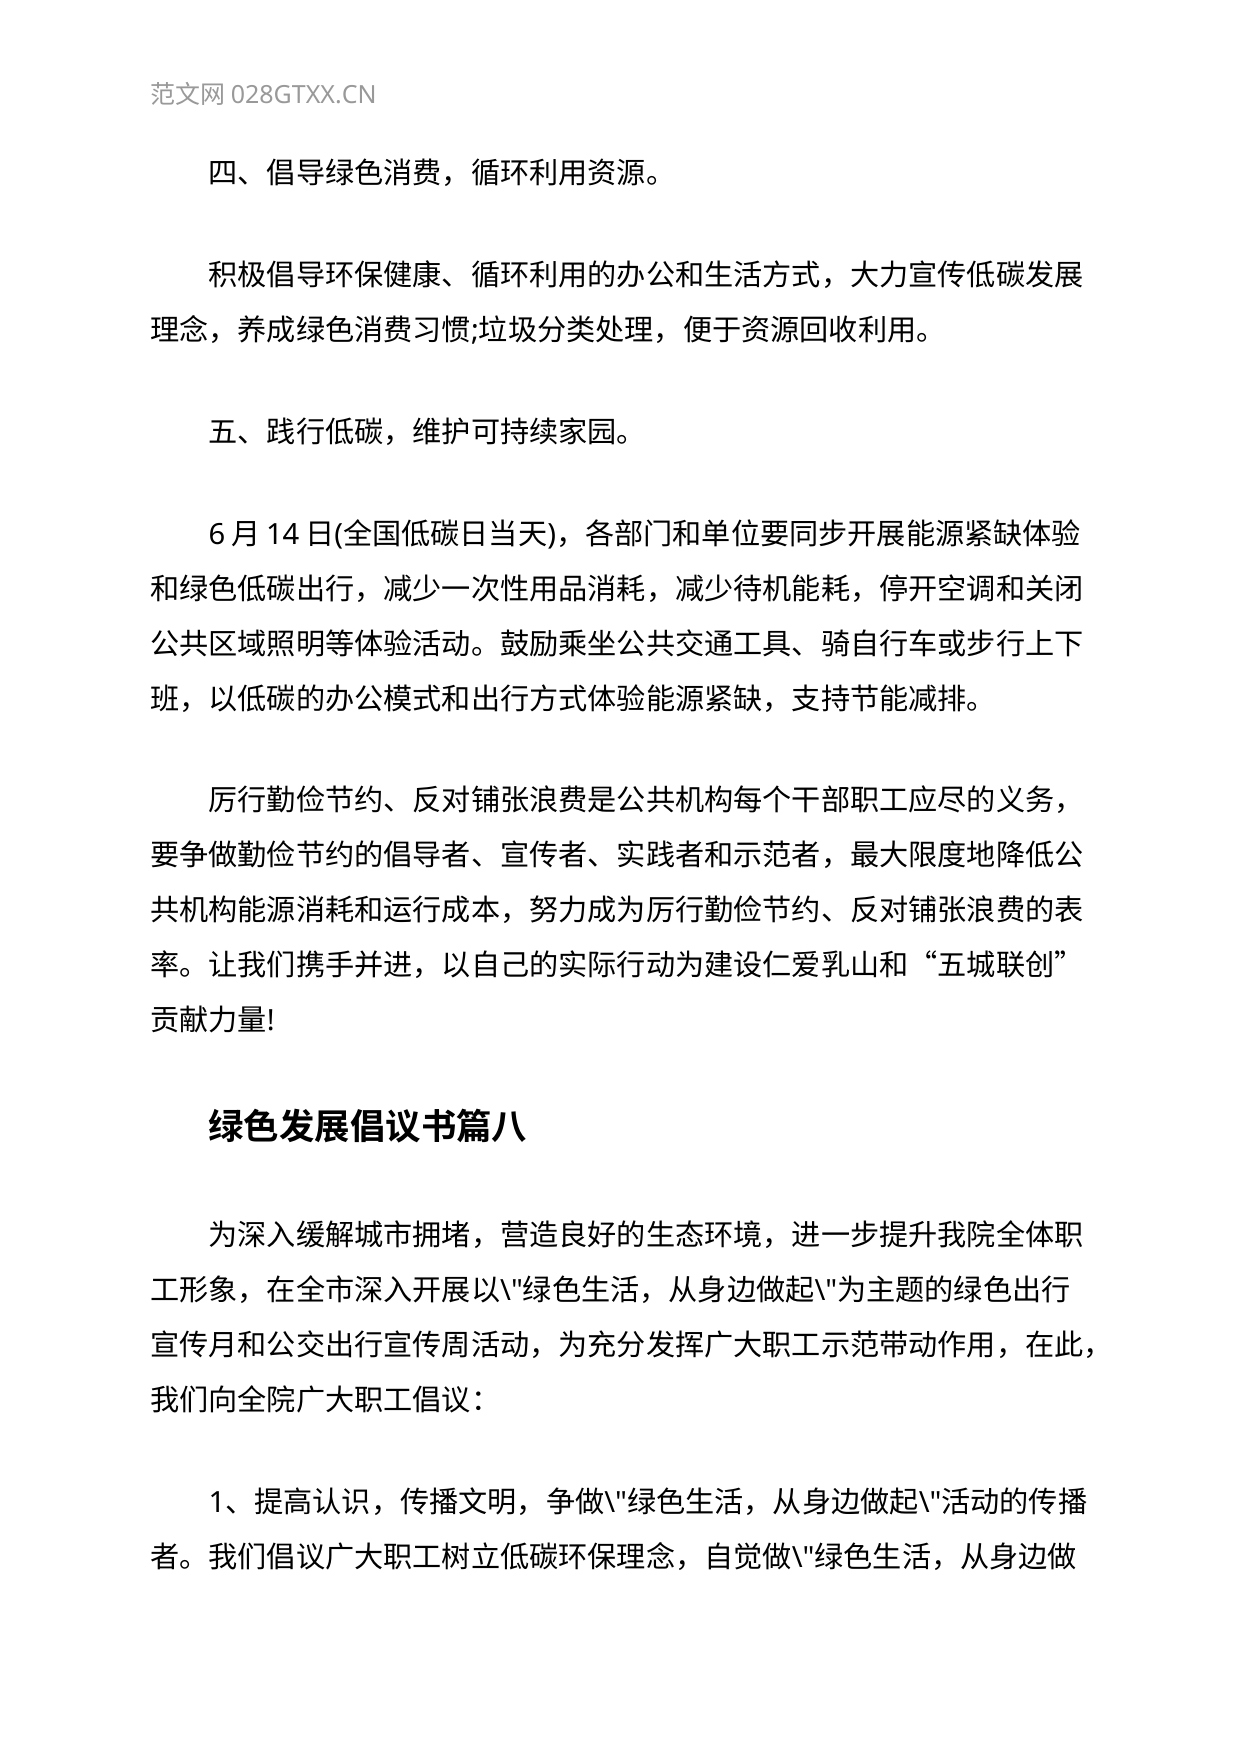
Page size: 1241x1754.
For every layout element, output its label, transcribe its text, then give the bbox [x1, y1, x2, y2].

text 绿色发展倡议书篇八 [150, 1098, 1090, 1150]
text 6月14日(全国低碳日当天)，各部门和单位要同步开展能源紧缺体验和绿色低碳出行，减少一次性用品消耗，减少待机能耗，停开空调和关闭公共区域照明等体验活动。鼓励乘坐公共交通工具、骑自行车或步行上下班，以低碳的办公模式和出行方式体验能源紧缺，支持节能减排。 [150, 510, 1090, 717]
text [150, 1478, 1090, 1576]
text 厉行勤俭节约、反对铺张浪费是公共机构每个干部职工应尽的义务，要争做勤俭节约的倡导者、宣传者、实践者和示范者，最大限度地降低公共机构能源消耗和运行成本，努力成为厉行勤俭节约、反对铺张浪费的表率。让我们携手并进，以自己的实际行动为建设仁爱乳山和“五城联创”贡献力量! [150, 777, 1090, 1039]
text 为深入缓解城市拥堵，营造良好的生态环境，进一步提升我院全体职工形象，在全市深入开展以\"绿色生活，从身边做起\"为主题的绿色出行宣传月和公交出行宣传周活动，为充分发挥广大职工示范带动作用，在此，我们向全院广大职工倡议： [150, 1212, 1090, 1419]
text 积极倡导环保健康、循环利用的办公和生活方式，大力宣传低碳发展理念，养成绿色消费习惯;垃圾分类处理，便于资源回收利用。 [150, 252, 1090, 349]
text 五、践行低碳，维护可持续家园。 [150, 409, 1090, 451]
text 四、倡导绿色消费，循环利用资源。 [150, 150, 1090, 192]
